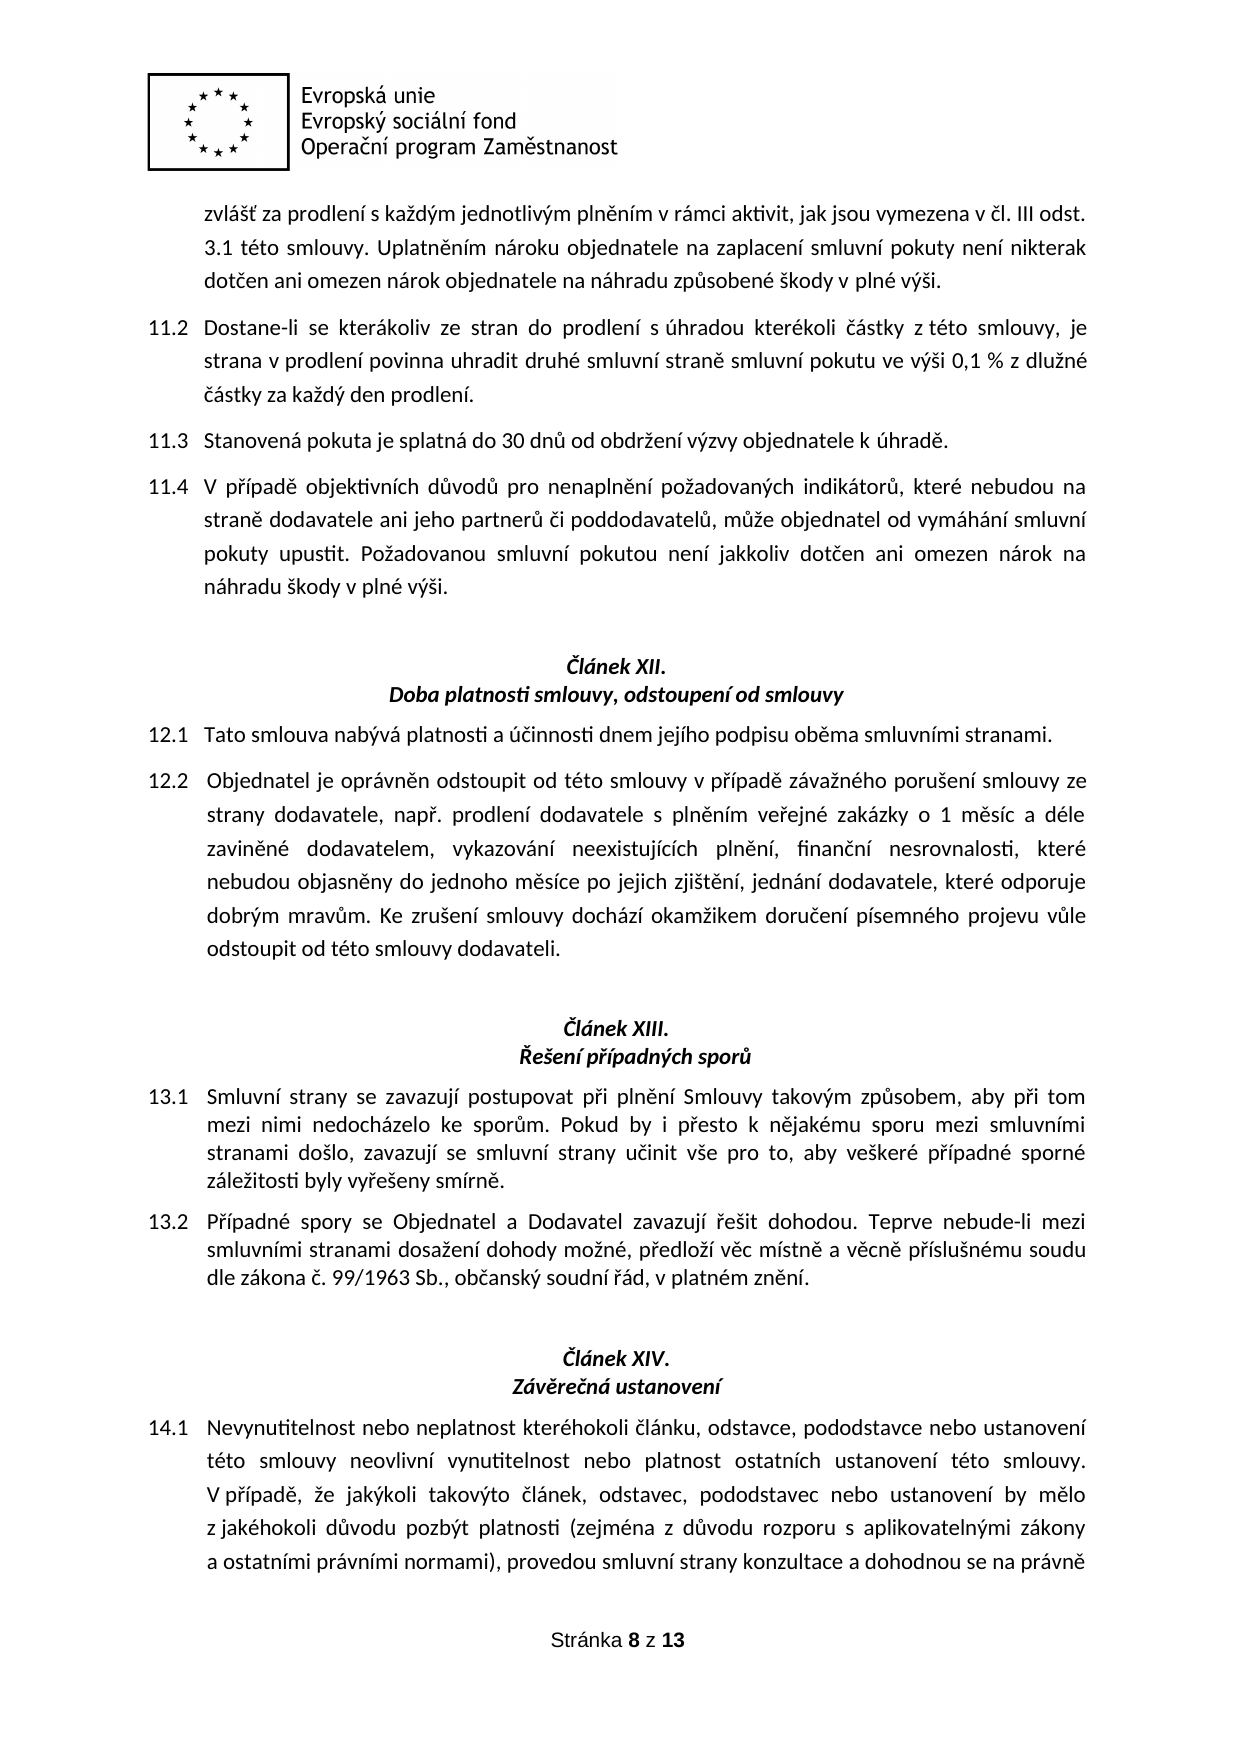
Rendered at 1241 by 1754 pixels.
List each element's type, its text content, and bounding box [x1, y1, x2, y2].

picture [147, 73, 618, 171]
text Doba platnosti smlouvy, odstoupení od smlouvy [148, 680, 1087, 708]
text Článek XII. [148, 652, 1087, 680]
text Závěrečná ustanovení [148, 1372, 1087, 1400]
list Řešení případných sporů [185, 1042, 1087, 1070]
text Článek XIII. [148, 1014, 1087, 1042]
list Stanovená pokuta je splatná do 30 dnů od obdržení výzvy objednatele k úhradě. [148, 426, 1087, 454]
list 13.2 Případné spory se Objednatel a Dodavatel zavazují řešit dohodou. Teprve nebude-li mezi smluvními stranami dosažení dohody možné, předloží věc místně a věcně příslušnému soudu dle zákona č. 99/1963 Sb., občanský soudní řád, v platném znění. [148, 1207, 1087, 1291]
list Objednatel je oprávněn odstoupit od této smlouvy v případě závažného porušení smlouvy ze strany dodavatele, např. prodlení dodavatele s plněním veřejné zakázky o 1 měsíc a déle zaviněné dodavatelem, vykazování neexistujících plnění, finanční nesrovnalosti, které nebudou objasněny do jednoho měsíce po jejich zjištění, jednání dodavatele, které odporuje dobrým mravům. Ke zrušení smlouvy dochází okamžikem doručení písemného projevu vůle odstoupit od této smlouvy dodavateli. [148, 767, 1087, 962]
text 13.1 Smluvní strany se zavazují postupovat při plnění Smlouvy takovým způsobem, aby při tom mezi nimi nedocházelo ke sporům. Pokud by i přesto k nějakému sporu mezi smluvními stranami došlo, zavazují se smluvní strany učinit vše pro to, aby veškeré případné sporné záležitosti byly vyřešeny smírně. [148, 1082, 1087, 1194]
list Tato smlouva nabývá platnosti a účinnosti dnem jejího podpisu oběma smluvními stranami. [148, 721, 1087, 748]
list Dostane-li se kterákoliv ze stran do prodlení s úhradou kterékoli částky z této smlouvy, je strana v prodlení povinna uhradit druhé smluvní straně smluvní pokutu ve výši 0,1 % z dlužné částky za každý den prodlení. [148, 313, 1087, 408]
list V případě objektivních důvodů pro nenaplnění požadovaných indikátorů, které nebudou na straně dodavatele ani jeho partnerů či poddodavatelů, může objednatel od vymáhání smluvní pokuty upustit. Požadovanou smluvní pokutou není jakkoliv dotčen ani omezen nárok na náhradu škody v plné výši. [148, 472, 1087, 600]
list Článek XIV. [148, 1344, 1087, 1372]
